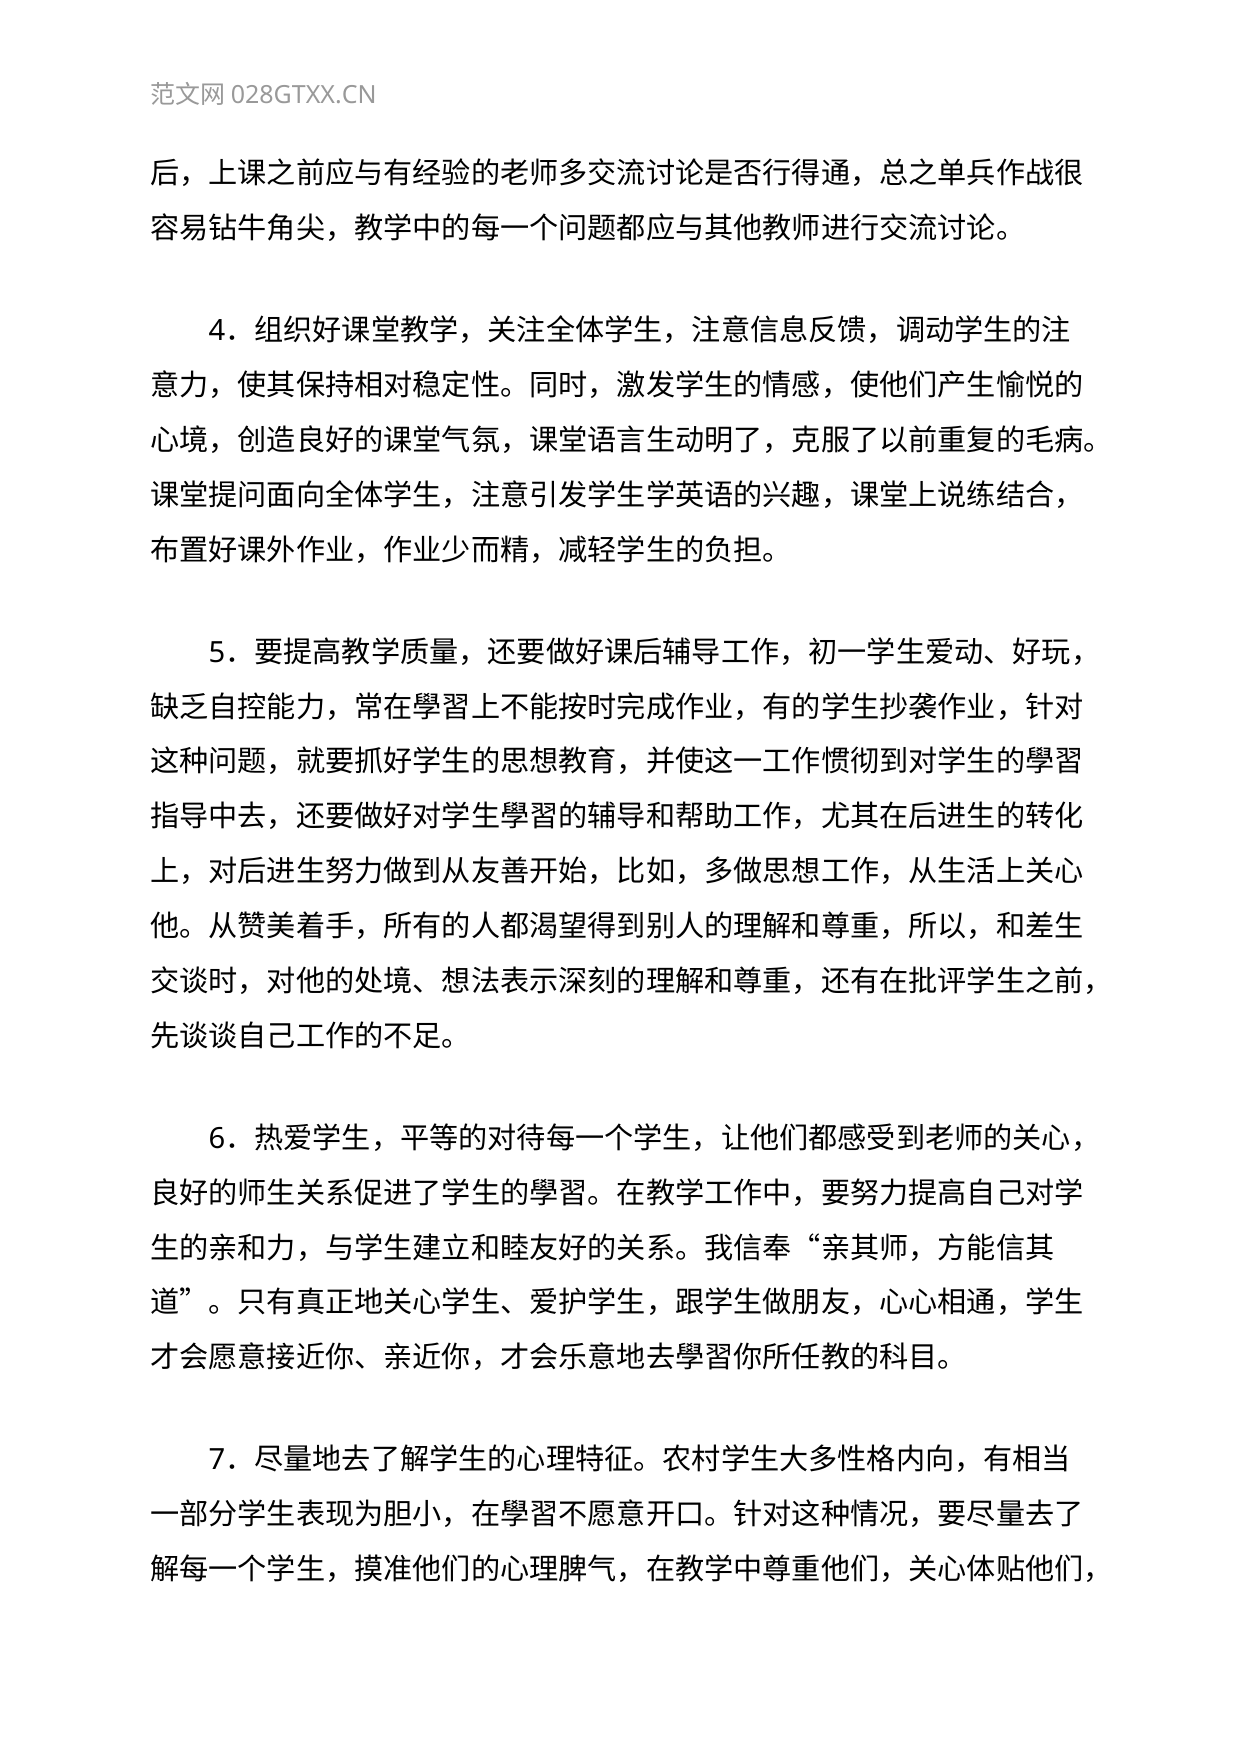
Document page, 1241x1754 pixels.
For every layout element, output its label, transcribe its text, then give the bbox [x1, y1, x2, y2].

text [150, 150, 1090, 247]
text 6．热爱学生，平等的对待每一个学生，让他们都感受到老师的关心，良好的师生关系促进了学生的學習。在教学工作中，要努力提高自己对学生的亲和力，与学生建立和睦友好的关系。我信奉“亲其师，方能信其道”。只有真正地关心学生、爱护学生，跟学生做朋友，心心相通，学生才会愿意接近你、亲近你，才会乐意地去學習你所任教的科目。 [150, 1114, 1090, 1376]
text 5．要提高教学质量，还要做好课后辅导工作，初一学生爱动、好玩，缺乏自控能力，常在學習上不能按时完成作业，有的学生抄袭作业，针对这种问题，就要抓好学生的思想教育，并使这一工作惯彻到对学生的學習指导中去，还要做好对学生學習的辅导和帮助工作，尤其在后进生的转化上，对后进生努力做到从友善开始，比如，多做思想工作，从生活上关心他。从赞美着手，所有的人都渴望得到别人的理解和尊重，所以，和差生交谈时，对他的处境、想法表示深刻的理解和尊重，还有在批评学生之前，先谈谈自己工作的不足。 [150, 628, 1090, 1055]
text 4．组织好课堂教学，关注全体学生，注意信息反馈，调动学生的注意力，使其保持相对稳定性。同时，激发学生的情感，使他们产生愉悦的心境，创造良好的课堂气氛，课堂语言生动明了，克服了以前重复的毛病。课堂提问面向全体学生，注意引发学生学英语的兴趣，课堂上说练结合，布置好课外作业，作业少而精，减轻学生的负担。 [150, 307, 1090, 569]
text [150, 1436, 1090, 1588]
